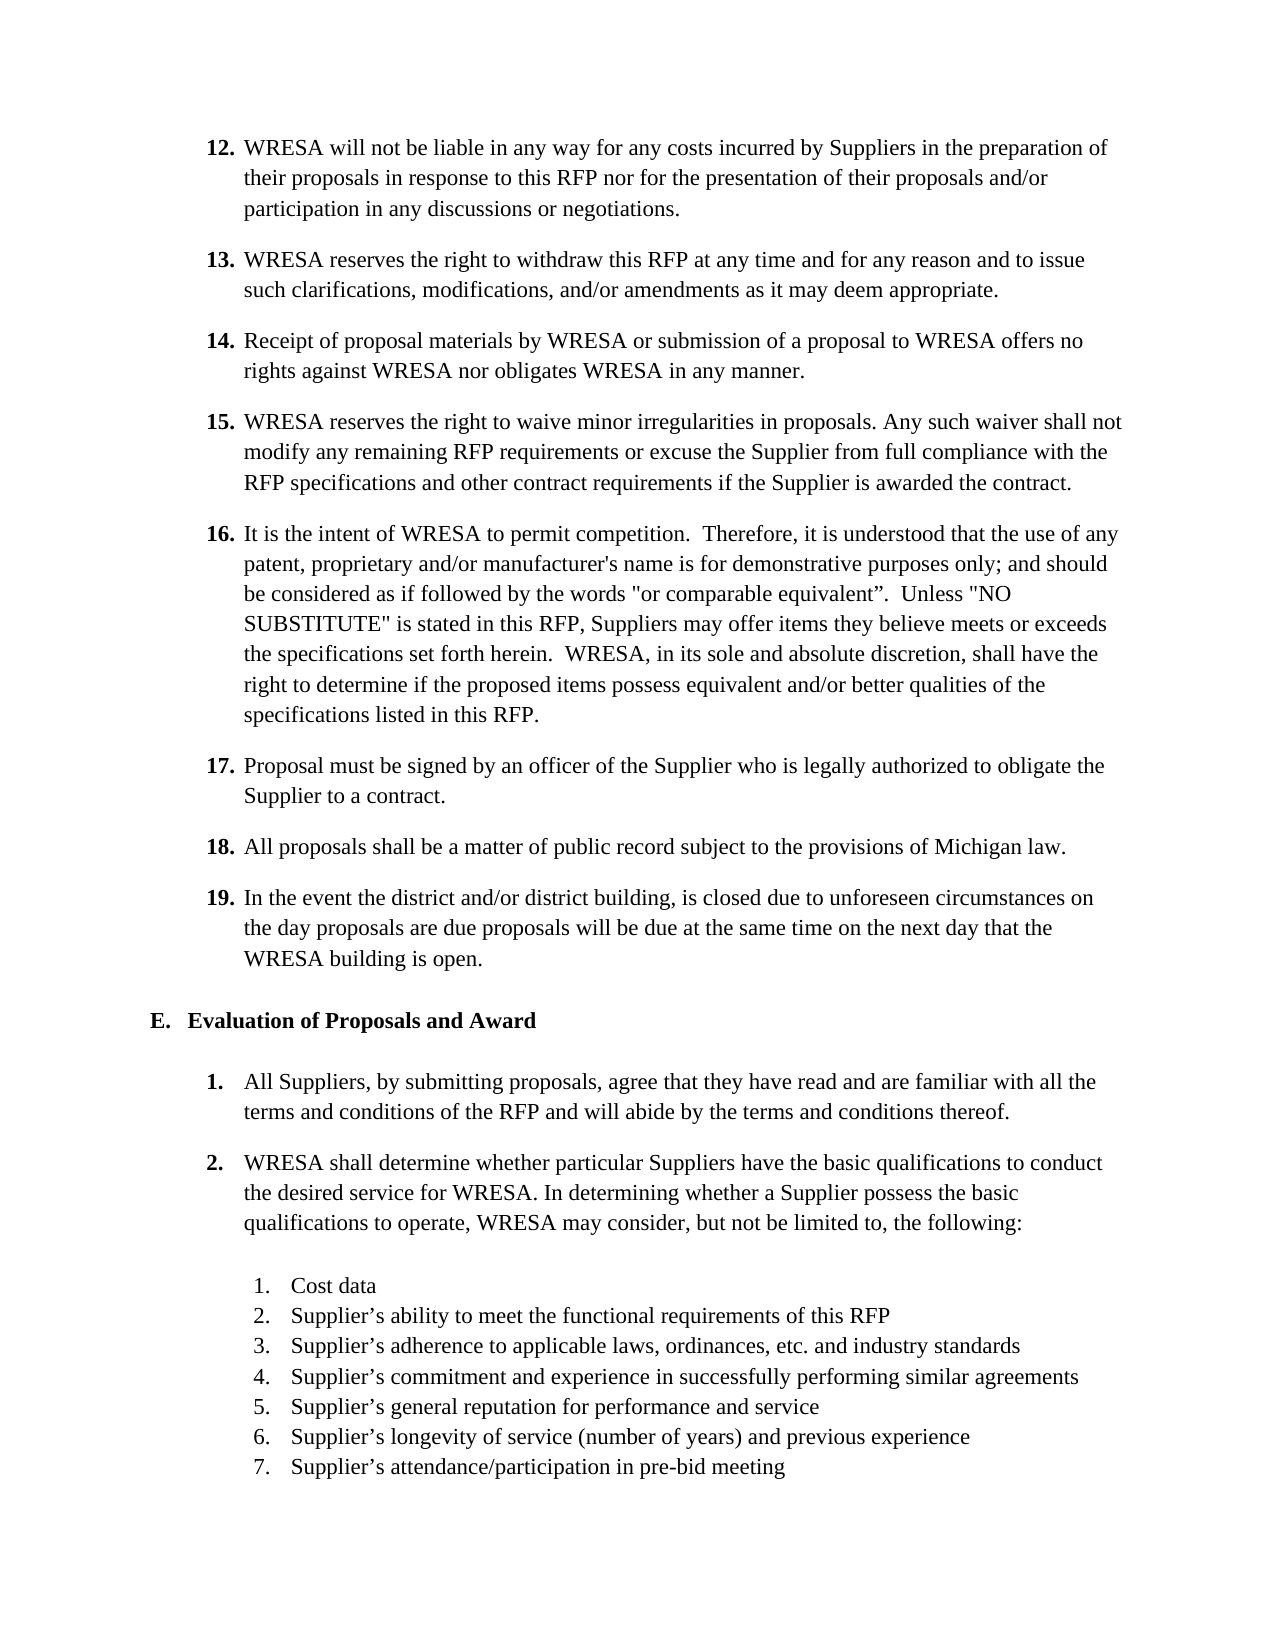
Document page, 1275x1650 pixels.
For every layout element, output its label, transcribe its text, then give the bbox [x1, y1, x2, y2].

list Supplier’s ability to meet the functional requirements of this RFP [253, 1302, 1125, 1329]
list Supplier’s adherence to applicable laws, ordinances, etc. and industry standards [253, 1333, 1125, 1359]
list Supplier’s attendance/participation in pre-bid meeting [253, 1453, 1125, 1480]
list Supplier’s longevity of service (number of years) and previous experience [253, 1423, 1125, 1449]
list Receipt of proposal materials by WRESA or submission of a proposal to WRESA offers no rights against WRESA nor obligates WRESA in any manner. [206, 327, 1125, 383]
list It is the intent of WRESA to permit competition. Therefore, it is understood that the use of any patent, proprietary and/or manufacturer's name is for demonstrative purposes only; and should be considered as if followed by the words "or comparable equivalent”. Unless "NO SUBSTITUTE" is stated in this RFP, Suppliers may offer items they believe meets or exceeds the specifications set forth herein. WRESA, in its sole and absolute discretion, shall have the right to determine if the proposed items possess equivalent and/or better qualities of the specifications listed in this RFP. [206, 520, 1125, 727]
list Proposal must be signed by an officer of the Supplier who is legally authorized to obligate the Supplier to a contract. [206, 752, 1125, 808]
list All Suppliers, by submitting proposals, agree that they have read and are familiar with all the terms and conditions of the RFP and will abide by the terms and conditions thereof. [206, 1068, 1125, 1124]
subtitle Evaluation of Proposals and Award [150, 1007, 1125, 1064]
list WRESA will not be liable in any way for any costs incurred by Suppliers in the preparation of their proposals in response to this RFP nor for the presentation of their proposals and/or participation in any discussions or negotiations. [206, 134, 1125, 221]
list Supplier’s general reputation for performance and service [253, 1393, 1125, 1419]
list WRESA reserves the right to waive minor irregularities in proposals. Any such waiver shall not modify any remaining RFP requirements or excuse the Supplier from full compliance with the RFP specifications and other contract requirements if the Supplier is awarded the contract. [206, 408, 1125, 495]
list All proposals shall be a matter of public record subject to the provisions of Michigan law. [206, 833, 1125, 859]
list Supplier’s commitment and experience in successfully performing similar agreements [253, 1363, 1125, 1389]
list WRESA reserves the right to withdraw this RFP at any time and for any reason and to issue such clarifications, modifications, and/or amendments as it may deem appropriate. [206, 246, 1125, 302]
list WRESA shall determine whether particular Suppliers have the basic qualifications to conduct the desired service for WRESA. In determining whether a Supplier possess the basic qualifications to operate, WRESA may consider, but not be limited to, the following: [206, 1149, 1125, 1268]
list In the event the district and/or district building, is closed due to unforeseen circumstances on the day proposals are due proposals will be due at the same time on the next day that the WRESA building is open. [206, 884, 1125, 1003]
list Cost data [253, 1272, 1125, 1298]
